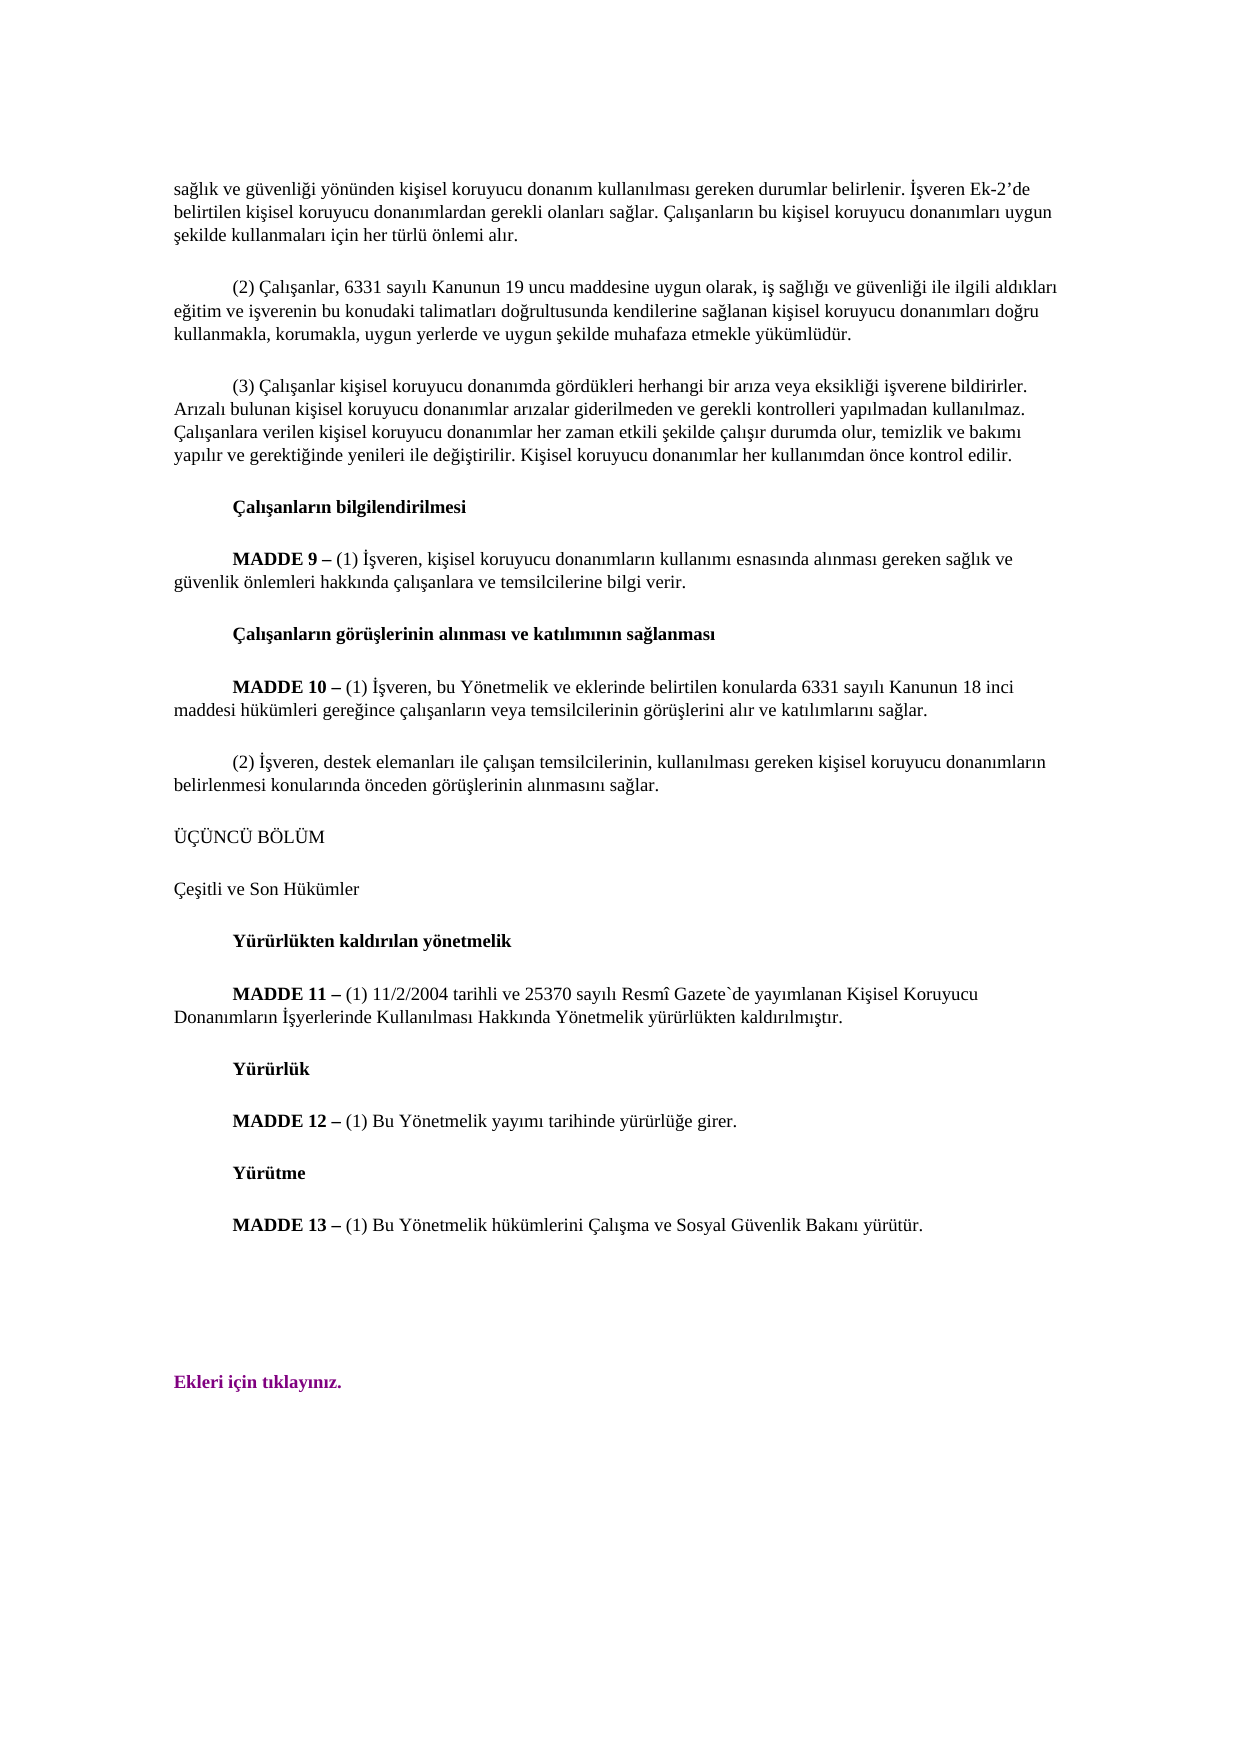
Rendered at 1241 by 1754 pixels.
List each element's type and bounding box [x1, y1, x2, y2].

table_header [146, 148, 1094, 1443]
